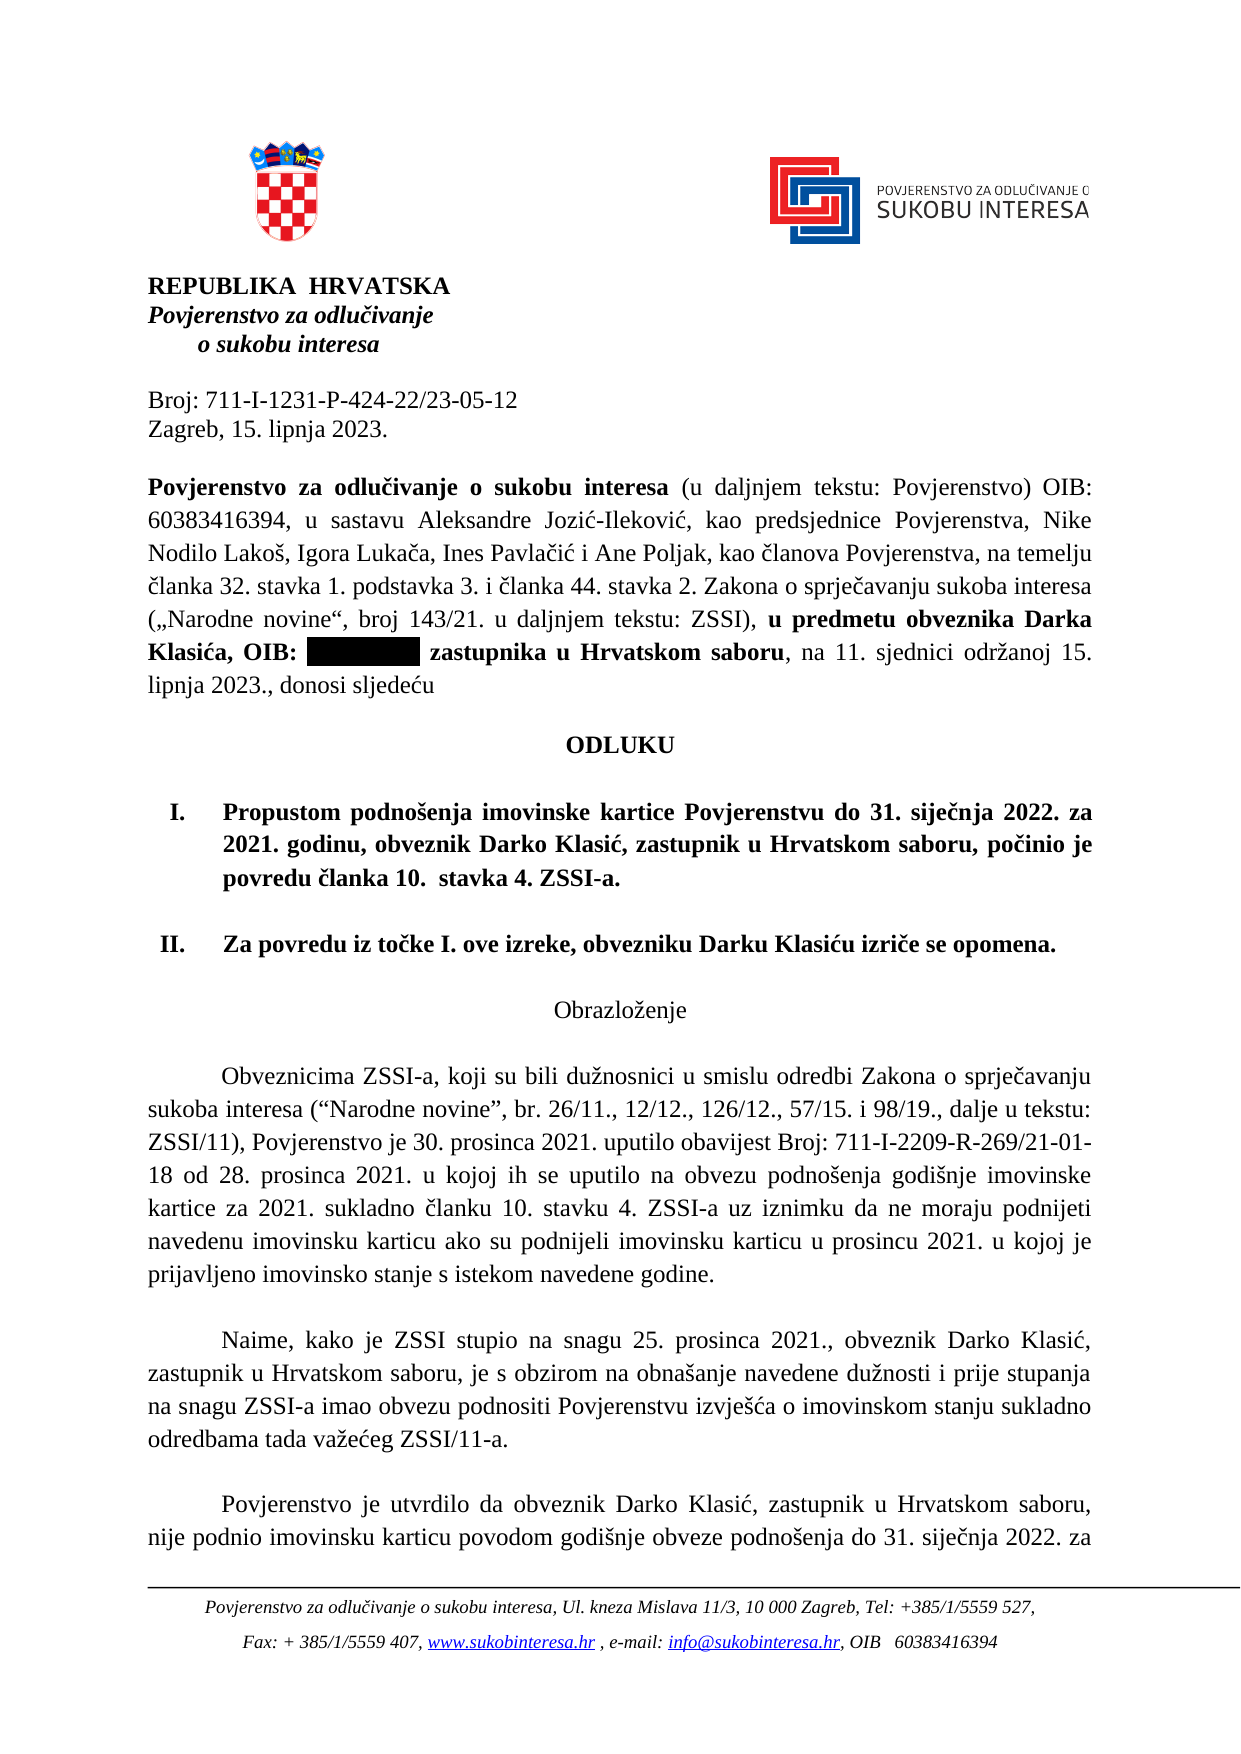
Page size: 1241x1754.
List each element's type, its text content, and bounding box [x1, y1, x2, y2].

list Propustom podnošenja imovinske kartice Povjerenstvu do 31. siječnja 2022. za 2021. godinu, obveznik Darko Klasić, zastupnik u Hrvatskom saboru, počinio je povredu članka 10. stavka 4. ZSSI-a. [185, 797, 1092, 891]
picture [770, 157, 1089, 244]
text Naime, kako je ZSSI stupio na snagu 25. prosinca 2021., obveznik Darko Klasić, zastupnik u Hrvatskom saboru, je s obzirom na obnašanje navedene dužnosti i prije stupanja na snagu ZSSI-a imao obvezu podnositi Povjerenstvu izvješća o imovinskom stanju sukladno odredbama tada važećeg ZSSI/11-a. [148, 1325, 1092, 1453]
text ODLUKU [148, 731, 1092, 759]
text Povjerenstvo za odlučivanje o sukobu interesa (u daljnjem tekstu: Povjerenstvo) OIB: 60383416394, u sastavu Aleksandre Jozić-Ileković, kao predsjednice Povjerenstva, Nike Nodilo Lakoš, Igora Lukača, Ines Pavlačić i Ane Poljak, kao članova Povjerenstva, na temelju članka 32. stavka 1. podstavka 3. i članka 44. stavka 2. Zakona o sprječavanju sukoba interesa („Narodne novine“, broj 143/21. u daljnjem tekstu: ZSSI), u predmetu obveznika Darka Klasića, OIB: …………., zastupnika u Hrvatskom saboru, na 11. sjednici održanoj 15. lipnja 2023., donosi sljedeću [148, 472, 1092, 699]
picture [246, 138, 330, 244]
text Obrazloženje [148, 995, 1092, 1023]
text Broj: 711-I-1231-P-424-22/23-05-12 [148, 386, 1092, 414]
list Za povredu iz točke I. ove izreke, obvezniku Darku Klasiću izriče se opomena. [185, 929, 1092, 957]
text Zagreb, 15. lipnja 2023. [148, 414, 1033, 443]
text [148, 1489, 1092, 1551]
text Obveznicima ZSSI-a, koji su bili dužnosnici u smislu odredbi Zakona o sprječavanju sukoba interesa (“Narodne novine”, br. 26/11., 12/12., 126/12., 57/15. i 98/19., dalje u tekstu: ZSSI/11), Povjerenstvo je 30. prosinca 2021. uputilo obavijest Broj: 711-I-2209-R-269/21-01-18 od 28. prosinca 2021. u kojoj ih se uputilo na obvezu podnošenja godišnje imovinske kartice za 2021. sukladno članku 10. stavku 4. ZSSI-a uz iznimku da ne moraju podnijeti navedenu imovinsku karticu ako su podnijeli imovinsku karticu u prosincu 2021. u kojoj je prijavljeno imovinsko stanje s istekom navedene godine. [148, 1061, 1092, 1288]
